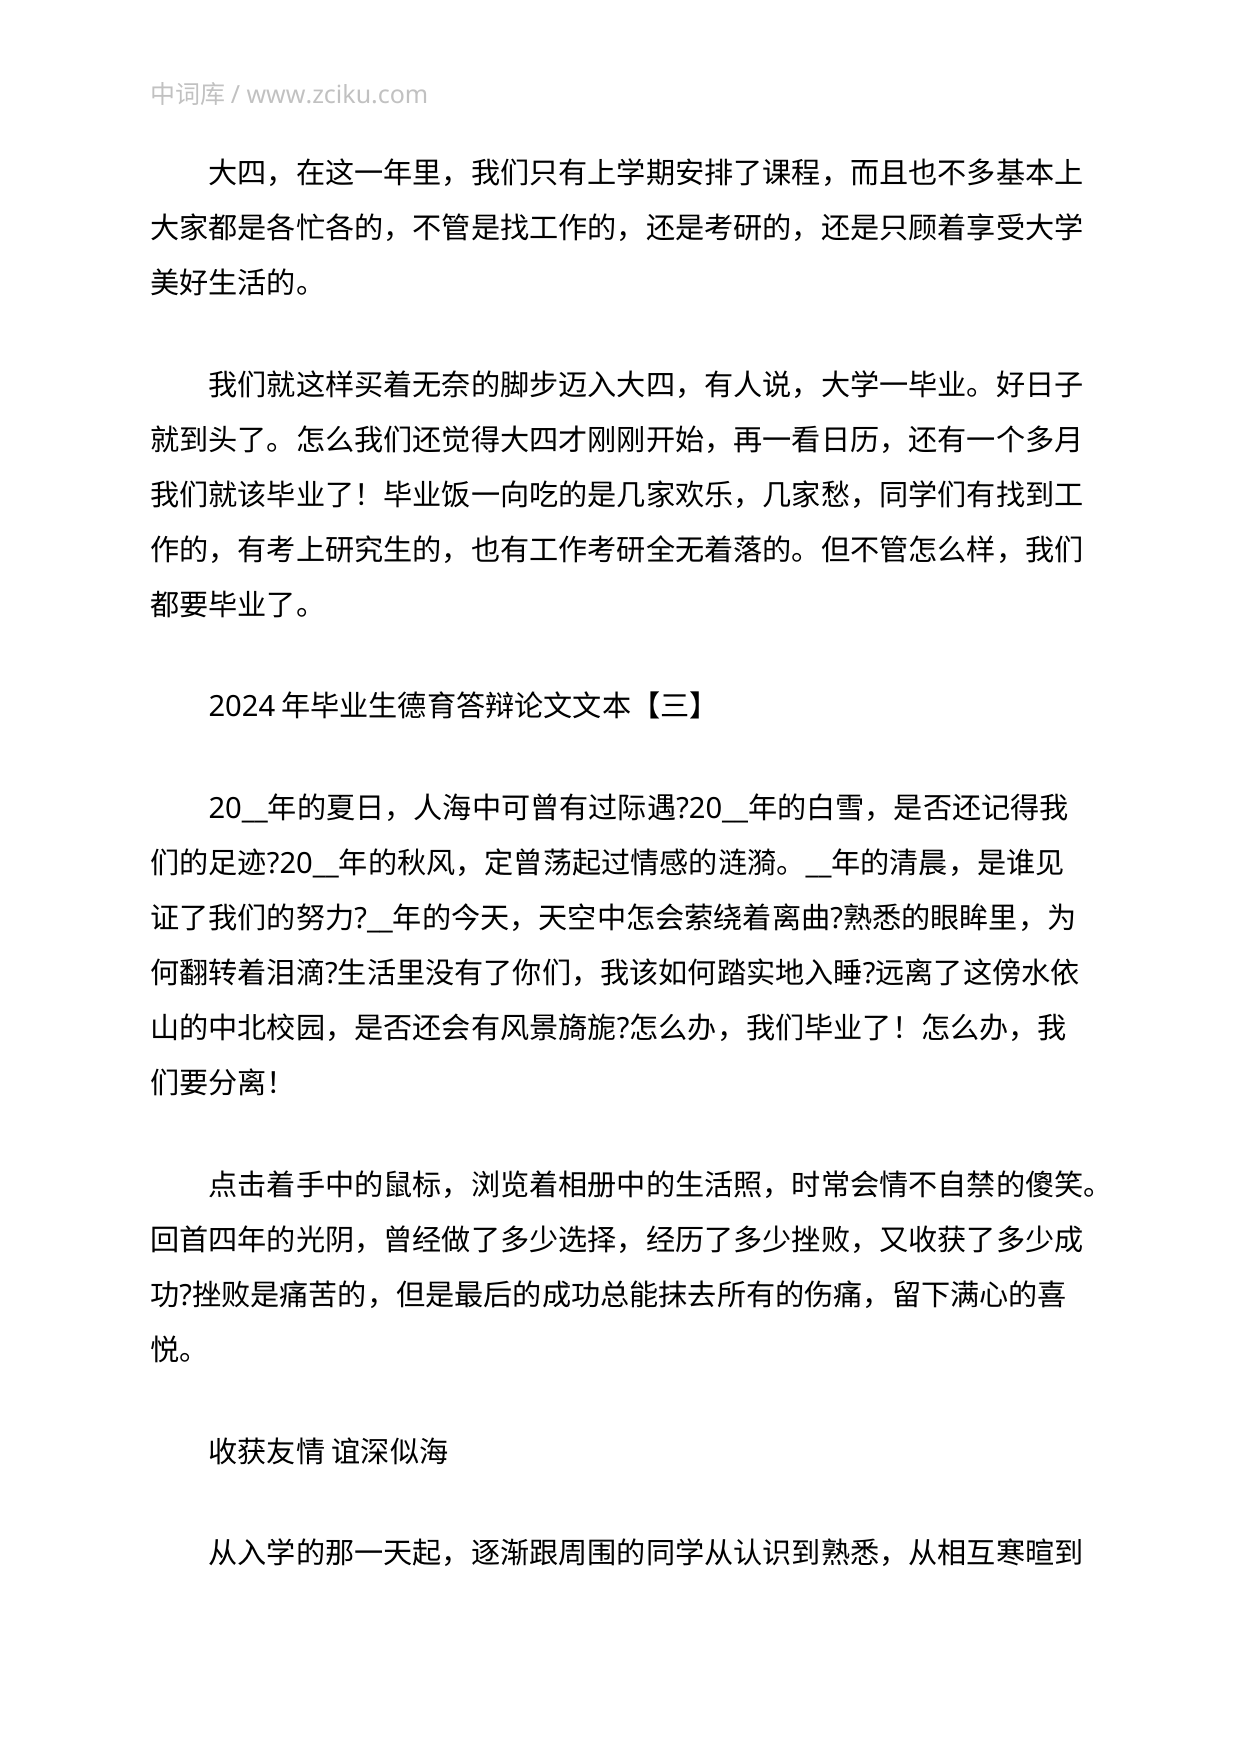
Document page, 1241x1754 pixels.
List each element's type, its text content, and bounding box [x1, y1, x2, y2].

text 收获友情 谊深似海 [150, 1428, 1090, 1471]
text 大四，在这一年里，我们只有上学期安排了课程，而且也不多基本上大家都是各忙各的，不管是找工作的，还是考研的，还是只顾着享受大学美好生活的。 [150, 150, 1090, 302]
text 20__年的夏日，人海中可曾有过际遇?20__年的白雪，是否还记得我们的足迹?20__年的秋风，定曾荡起过情感的涟漪。__年的清晨，是谁见证了我们的努力?__年的今天，天空中怎会萦绕着离曲?熟悉的眼眸里，为何翻转着泪滴?生活里没有了你们，我该如何踏实地入睡?远离了这傍水依山的中北校园，是否还会有风景旖旎?怎么办，我们毕业了！怎么办，我们要分离！ [150, 785, 1090, 1102]
text 我们就这样买着无奈的脚步迈入大四，有人说，大学一毕业。好日子就到头了。怎么我们还觉得大四才刚刚开始，再一看日历，还有一个多月我们就该毕业了！毕业饭一向吃的是几家欢乐，几家愁，同学们有找到工作的，有考上研究生的，也有工作考研全无着落的。但不管怎么样，我们都要毕业了。 [150, 362, 1090, 623]
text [150, 1530, 1090, 1572]
text 2024年毕业生德育答辩论文文本【三】 [150, 683, 1090, 725]
text 点击着手中的鼠标，浏览着相册中的生活照，时常会情不自禁的傻笑。回首四年的光阴，曾经做了多少选择，经历了多少挫败，又收获了多少成功?挫败是痛苦的，但是最后的成功总能抹去所有的伤痛，留下满心的喜悦。 [150, 1162, 1090, 1369]
